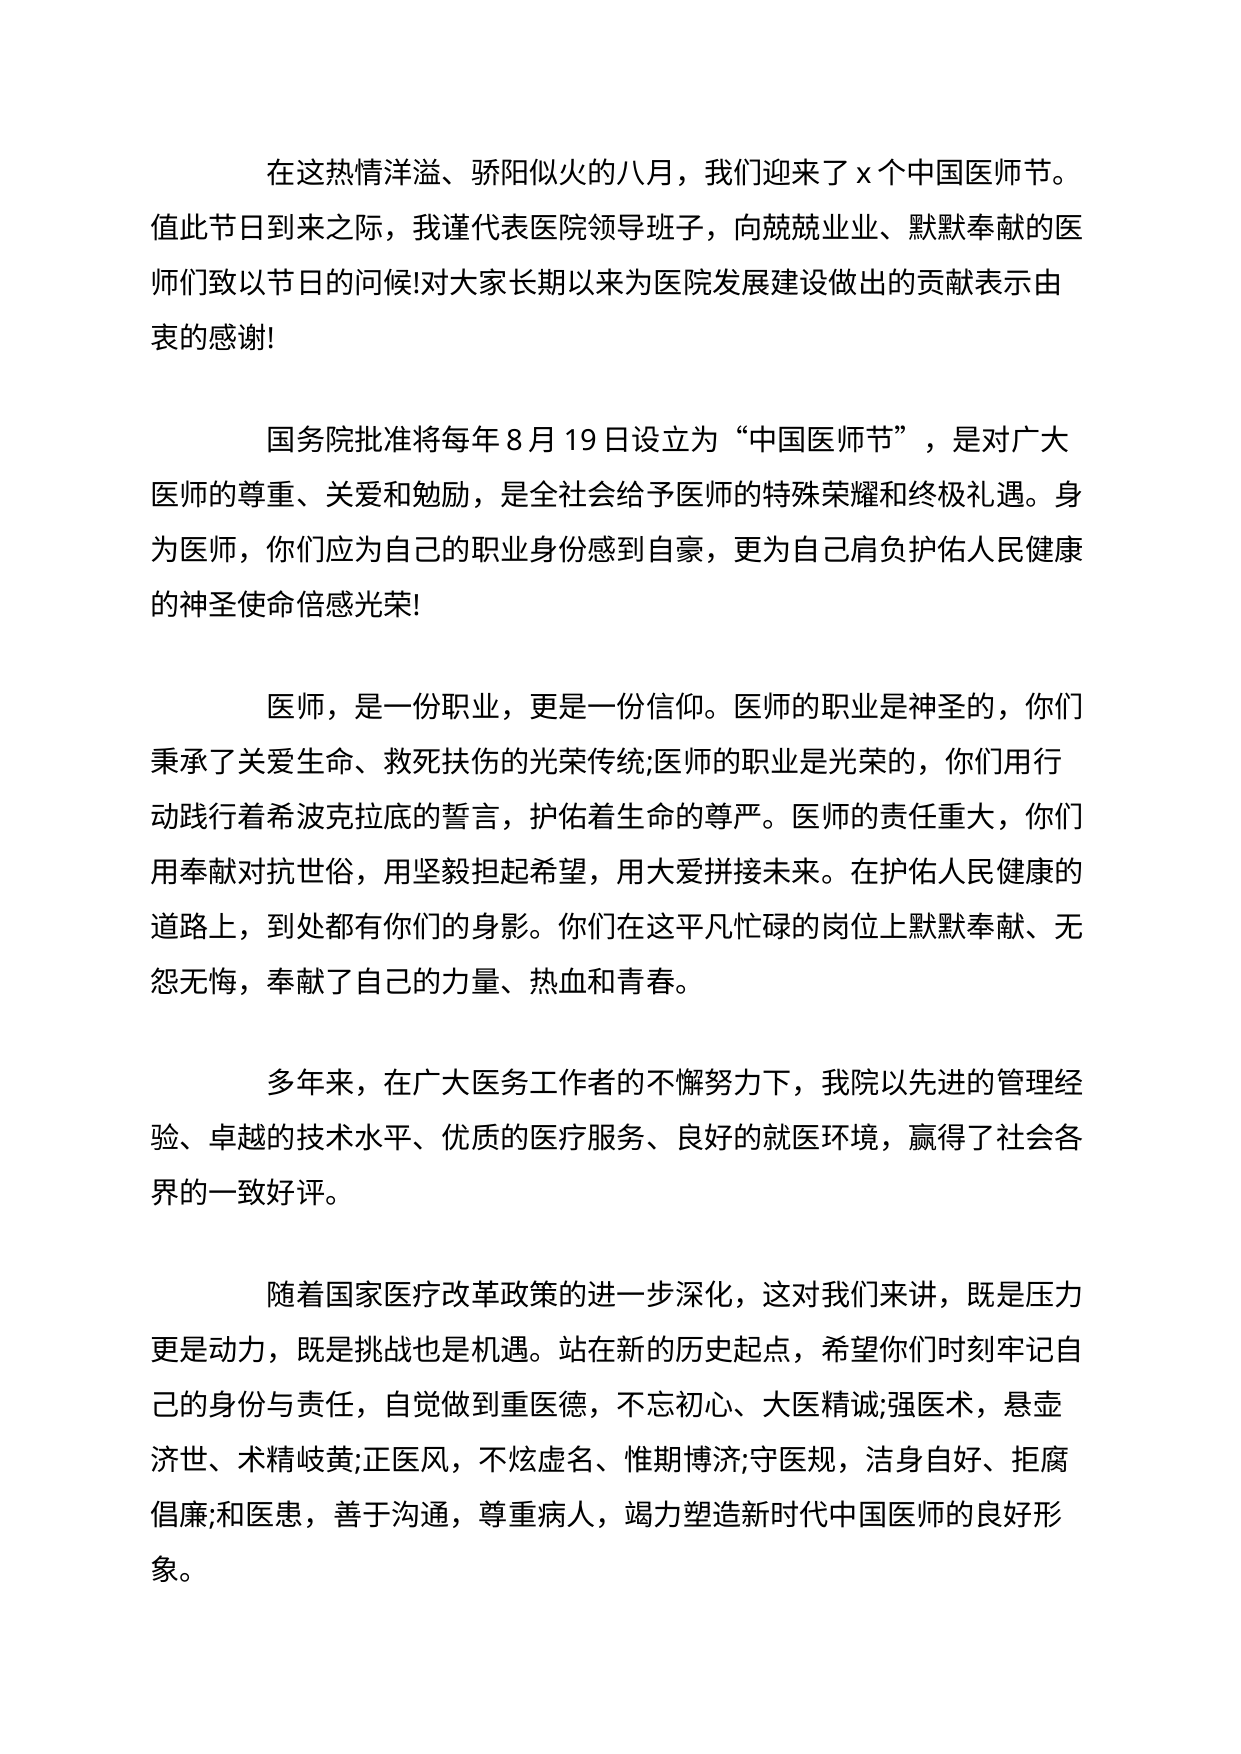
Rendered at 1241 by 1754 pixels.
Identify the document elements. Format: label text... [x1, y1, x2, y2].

text 在这热情洋溢、骄阳似火的八月，我们迎来了x个中国医师节。值此节日到来之际，我谨代表医院领导班子，向兢兢业业、默默奉献的医师们致以节日的问候!对大家长期以来为医院发展建设做出的贡献表示由衷的感谢! [150, 150, 1090, 357]
text 国务院批准将每年8月19日设立为“中国医师节”，是对广大医师的尊重、关爱和勉励，是全社会给予医师的特殊荣耀和终极礼遇。身为医师，你们应为自己的职业身份感到自豪，更为自己肩负护佑人民健康的神圣使命倍感光荣! [150, 417, 1090, 624]
text 多年来，在广大医务工作者的不懈努力下，我院以先进的管理经验、卓越的技术水平、优质的医疗服务、良好的就医环境，赢得了社会各界的一致好评。 [150, 1060, 1090, 1212]
text 随着国家医疗改革政策的进一步深化，这对我们来讲，既是压力更是动力，既是挑战也是机遇。站在新的历史起点，希望你们时刻牢记自己的身份与责任，自觉做到重医德，不忘初心、大医精诚;强医术，悬壶济世、术精岐黄;正医风，不炫虚名、惟期博济;守医规，洁身自好、拒腐倡廉;和医患，善于沟通，尊重病人，竭力塑造新时代中国医师的良好形象。 [150, 1272, 1090, 1589]
text 医师，是一份职业，更是一份信仰。医师的职业是神圣的，你们秉承了关爱生命、救死扶伤的光荣传统;医师的职业是光荣的，你们用行动践行着希波克拉底的誓言，护佑着生命的尊严。医师的责任重大，你们用奉献对抗世俗，用坚毅担起希望，用大爱拼接未来。在护佑人民健康的道路上，到处都有你们的身影。你们在这平凡忙碌的岗位上默默奉献、无怨无悔，奉献了自己的力量、热血和青春。 [150, 684, 1090, 1001]
